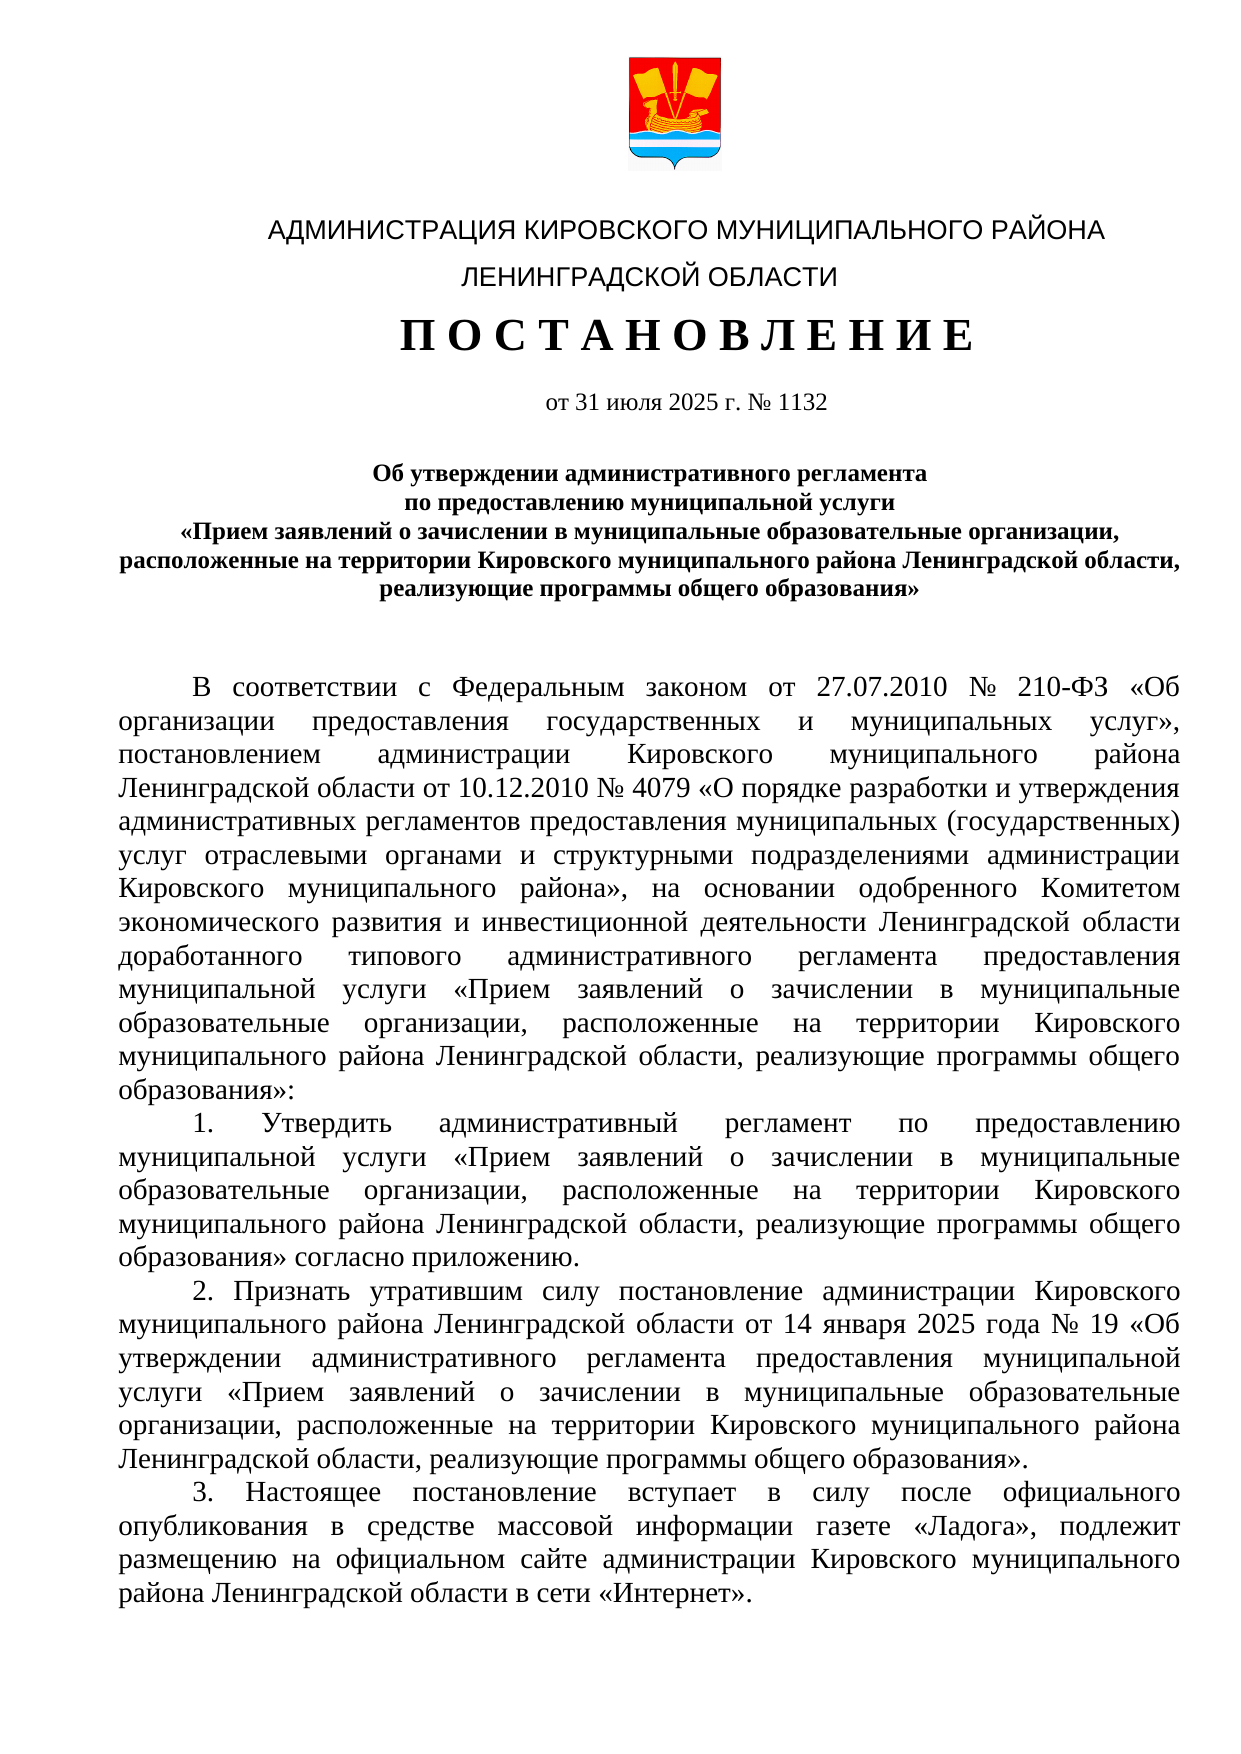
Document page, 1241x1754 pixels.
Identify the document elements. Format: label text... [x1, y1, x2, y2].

text Об утверждении административного регламента [118, 458, 1181, 487]
text АДМИНИСТРАЦИЯ КИРОВСКОГО МУНИЦИПАЛЬНОГО РАЙОНА ЛЕНИНГРАДСКОЙ ОБЛАСТИ [118, 214, 1181, 292]
text «Прием заявлений о зачислении в муниципальные образовательные организации, расположенные на территории Кировского муниципального района Ленинградской области, реализующие программы общего образования» [118, 516, 1181, 602]
picture [628, 56, 722, 171]
text 3. Настоящее постановление вступает в силу после официального опубликования в средстве массовой информации газете «Ладога», подлежит размещению на официальном сайте администрации Кировского муниципального района Ленинградской области в сети «Интернет». [118, 1474, 1181, 1608]
text П О С Т А Н О В Л Е Н И Е [118, 308, 1181, 360]
text по предоставлению муниципальной услуги [118, 487, 1181, 516]
text В соответствии с Федеральным законом от 27.07.2010 № 210-ФЗ «Об организации предоставления государственных и муниципальных услуг», постановлением администрации Кировского муниципального района Ленинградской области от 10.12.2010 № 4079 «О порядке разработки и утверждения административных регламентов предоставления муниципальных (государственных) услуг отраслевыми органами и структурными подразделениями администрации Кировского муниципального района», на основании одобренного Комитетом экономического развития и инвестиционной деятельности Ленинградской области доработанного типового административного регламента предоставления муниципальной услуги «Прием заявлений о зачислении в муниципальные образовательные организации, расположенные на территории Кировского муниципального района Ленинградской области, реализующие программы общего образования»: [118, 669, 1181, 1105]
text 1. Утвердить административный регламент по предоставлению муниципальной услуги «Прием заявлений о зачислении в муниципальные образовательные организации, расположенные на территории Кировского муниципального района Ленинградской области, реализующие программы общего образования» согласно приложению. [118, 1105, 1181, 1273]
text 2. Признать утратившим силу постановление администрации Кировского муниципального района Ленинградской области от 14 января 2025 года № 19 «Об утверждении административного регламента предоставления муниципальной услуги «Прием заявлений о зачислении в муниципальные образовательные организации, расположенные на территории Кировского муниципального района Ленинградской области, реализующие программы общего образования». [118, 1273, 1181, 1474]
text от 31 июля 2025 г. № 1132 [118, 387, 1181, 415]
